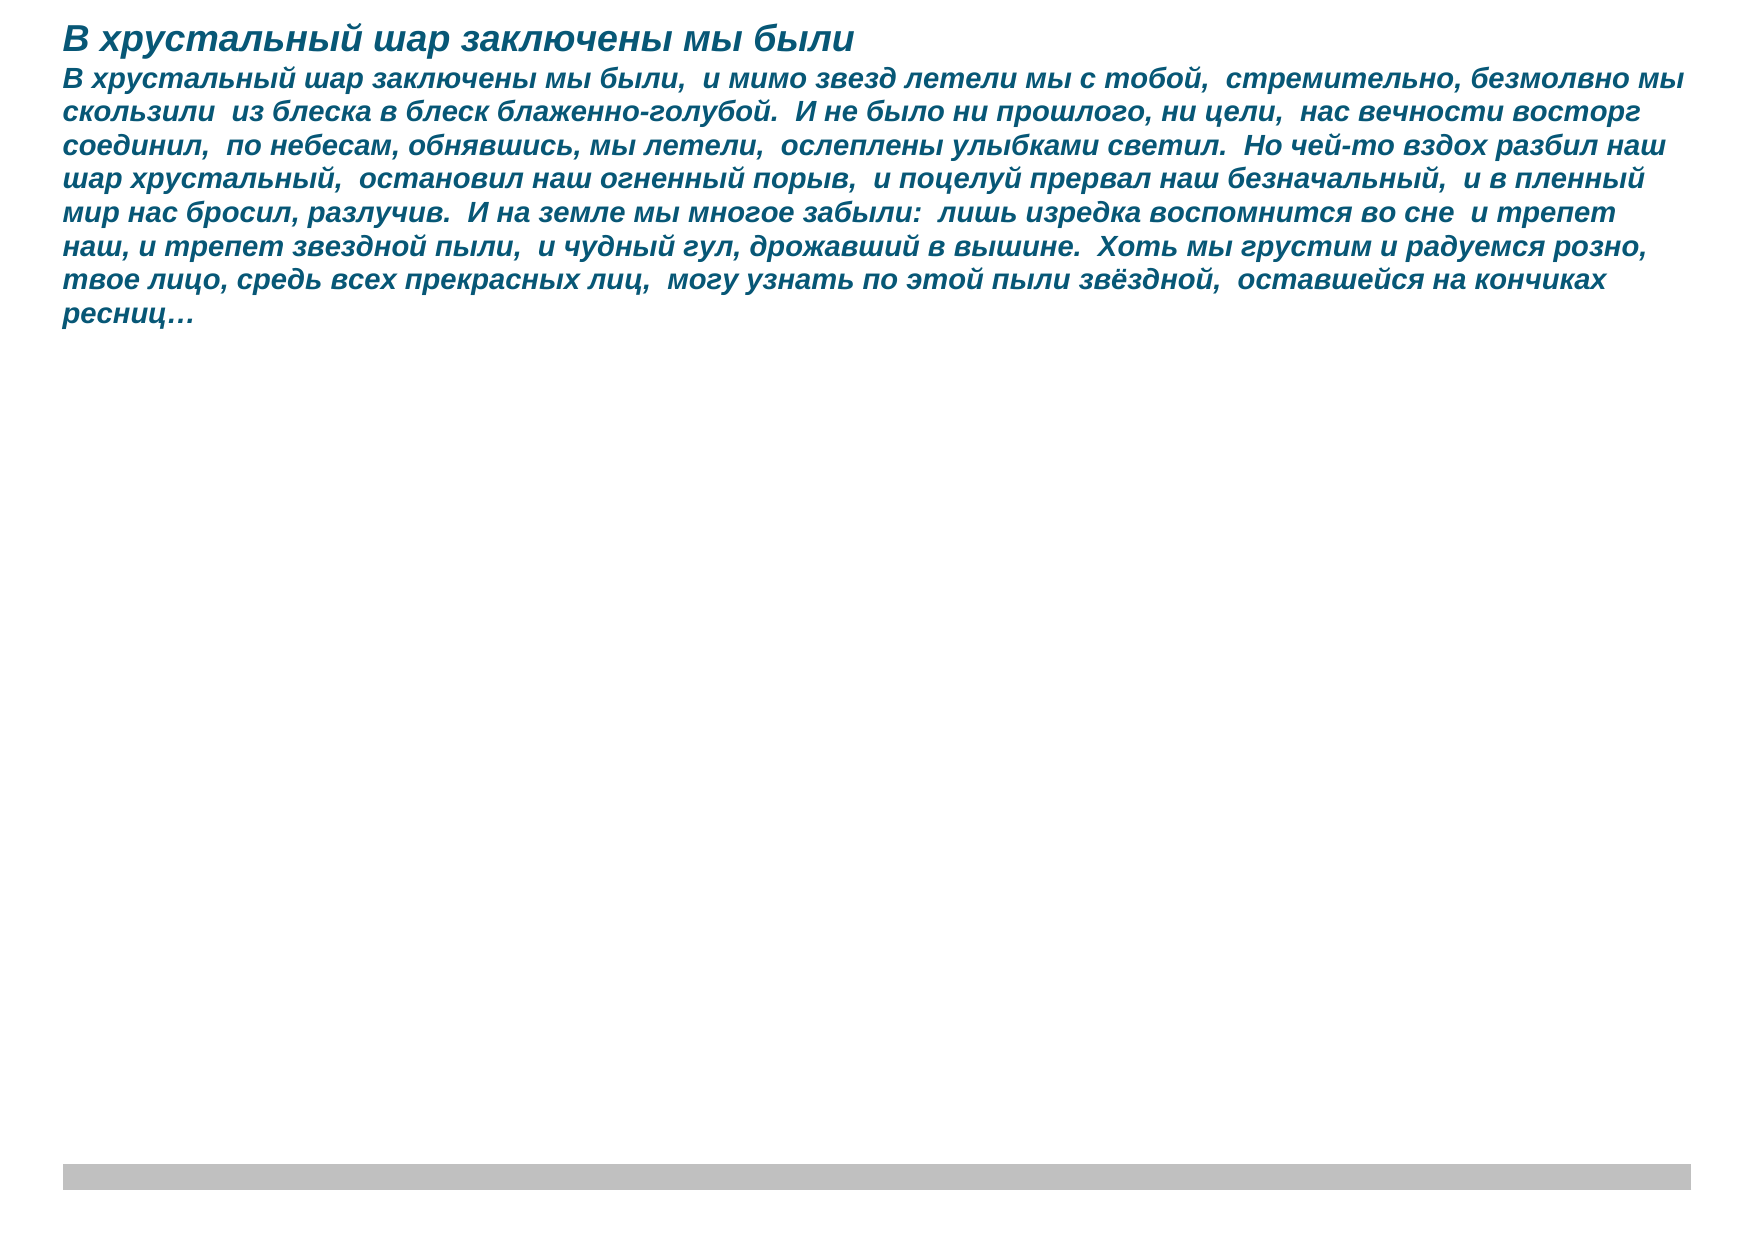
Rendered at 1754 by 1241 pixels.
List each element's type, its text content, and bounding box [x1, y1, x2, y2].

subtitle В хрустальный шар заключены мы были [62, 17, 1691, 60]
text В хрустальный шар заключены мы были, [62, 61, 1691, 329]
